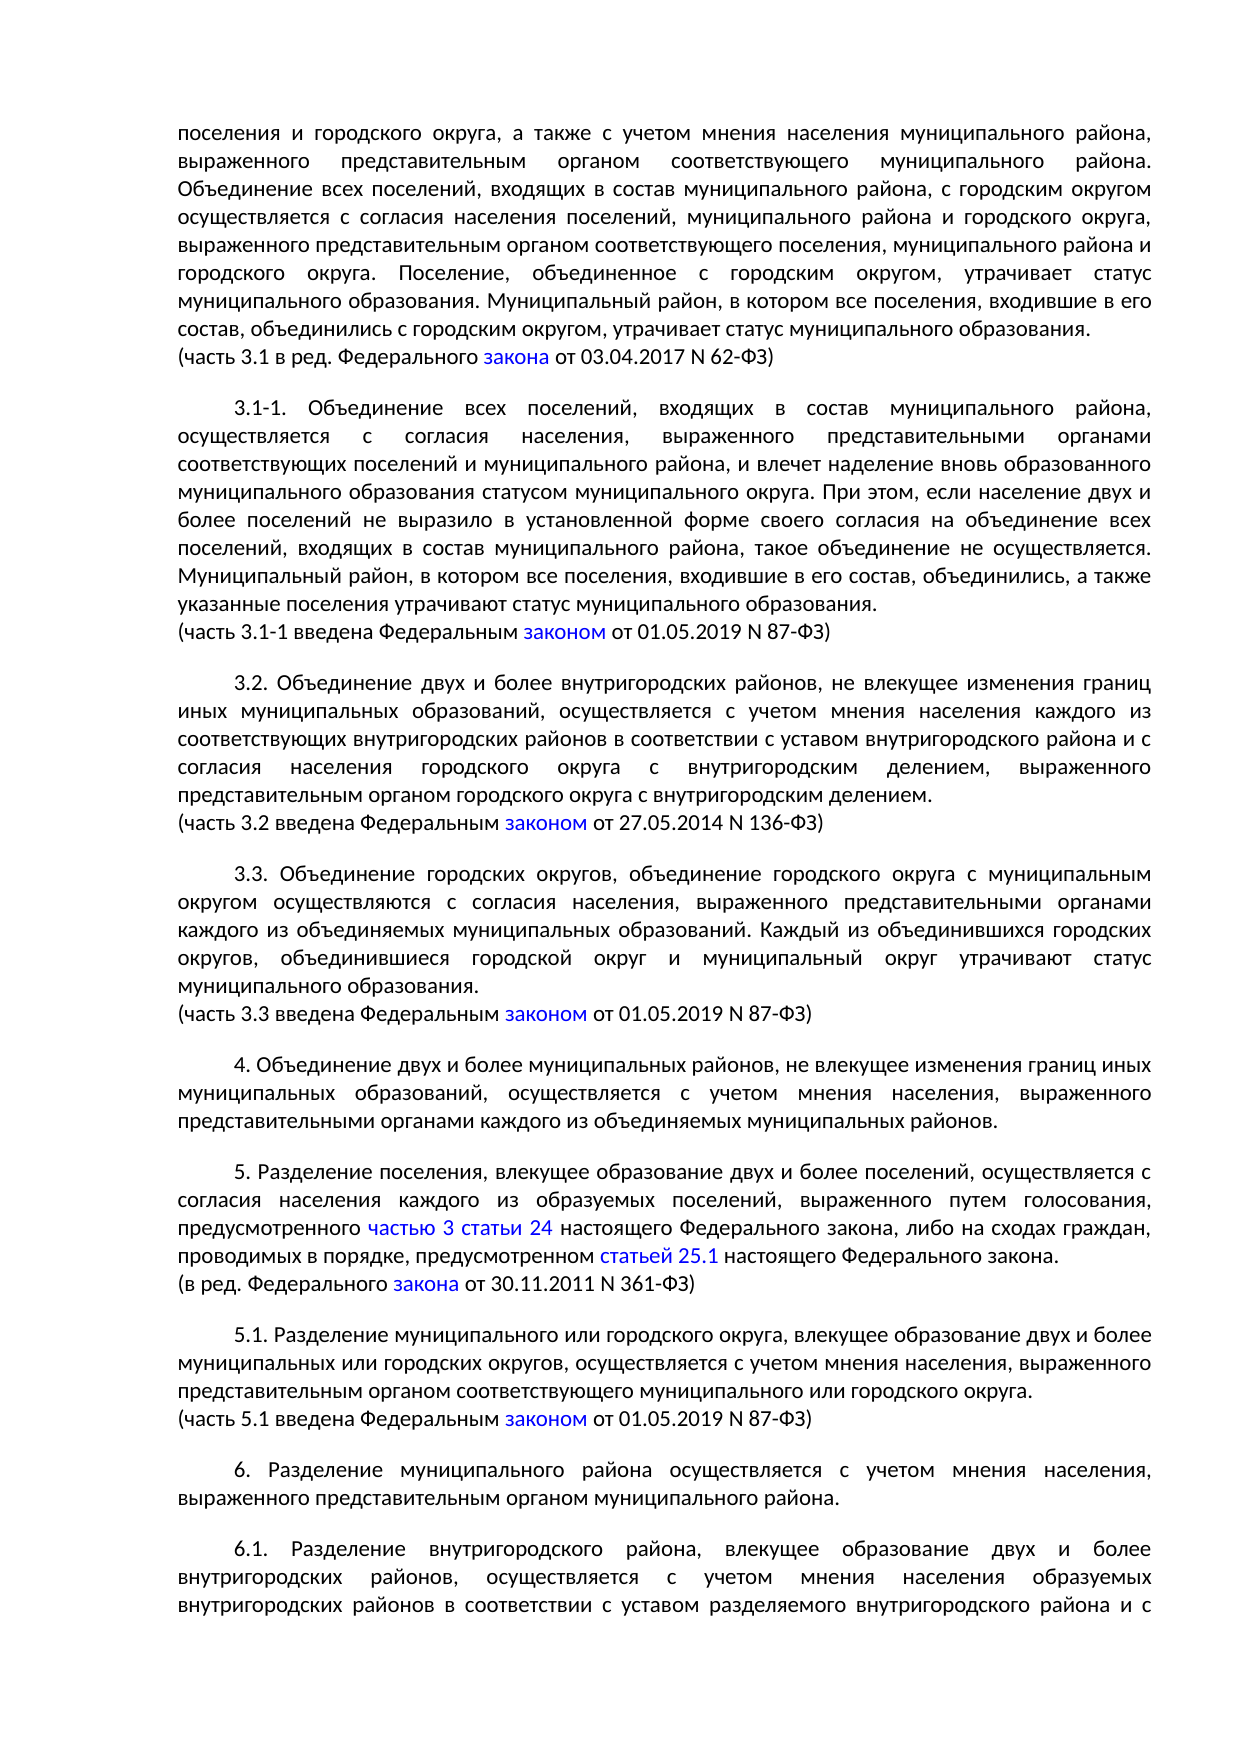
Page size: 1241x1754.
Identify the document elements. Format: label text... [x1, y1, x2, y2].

text 3.3. Объединение городских округов, объединение городского округа с муниципальным округом осуществляются с согласия населения, выраженного представительными органами каждого из объединяемых муниципальных образований. Каждый из объединившихся городских округов, объединившиеся городской округ и муниципальный округ утрачивают статус муниципального образования. [177, 859, 1152, 999]
text (часть 3.2 введена Федеральным законом от 27.05.2014 N 136-ФЗ) [177, 808, 1152, 836]
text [177, 118, 1152, 342]
text 5.1. Разделение муниципального или городского округа, влекущее образование двух и более муниципальных или городских округов, осуществляется с учетом мнения населения, выраженного представительным органом соответствующего муниципального или городского округа. [177, 1320, 1152, 1404]
text 6. Разделение муниципального района осуществляется с учетом мнения населения, выраженного представительным органом муниципального района. [177, 1455, 1152, 1511]
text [177, 1534, 1152, 1618]
text (часть 3.1 в ред. Федерального закона от 03.04.2017 N 62-ФЗ) [177, 342, 1152, 370]
text 4. Объединение двух и более муниципальных районов, не влекущее изменения границ иных муниципальных образований, осуществляется с учетом мнения населения, выраженного представительными органами каждого из объединяемых муниципальных районов. [177, 1050, 1152, 1134]
text (в ред. Федерального закона от 30.11.2011 N 361-ФЗ) [177, 1269, 1152, 1297]
text 3.1-1. Объединение всех поселений, входящих в состав муниципального района, осуществляется с согласия населения, выраженного представительными органами соответствующих поселений и муниципального района, и влечет наделение вновь образованного муниципального образования статусом муниципального округа. При этом, если население двух и более поселений не выразило в установленной форме своего согласия на объединение всех поселений, входящих в состав муниципального района, такое объединение не осуществляется. Муниципальный район, в котором все поселения, входившие в его состав, объединились, а также указанные поселения утрачивают статус муниципального образования. [177, 393, 1152, 617]
text (часть 5.1 введена Федеральным законом от 01.05.2019 N 87-ФЗ) [177, 1404, 1152, 1432]
text 5. Разделение поселения, влекущее образование двух и более поселений, осуществляется с согласия населения каждого из образуемых поселений, выраженного путем голосования, предусмотренного частью 3 статьи 24 настоящего Федерального закона, либо на сходах граждан, проводимых в порядке, предусмотренном статьей 25.1 настоящего Федерального закона. [177, 1157, 1152, 1269]
text (часть 3.3 введена Федеральным законом от 01.05.2019 N 87-ФЗ) [177, 999, 1152, 1027]
text 3.2. Объединение двух и более внутригородских районов, не влекущее изменения границ иных муниципальных образований, осуществляется с учетом мнения населения каждого из соответствующих внутригородских районов в соответствии с уставом внутригородского района и с согласия населения городского округа с внутригородским делением, выраженного представительным органом городского округа с внутригородским делением. [177, 668, 1152, 808]
text (часть 3.1-1 введена Федеральным законом от 01.05.2019 N 87-ФЗ) [177, 617, 1152, 645]
